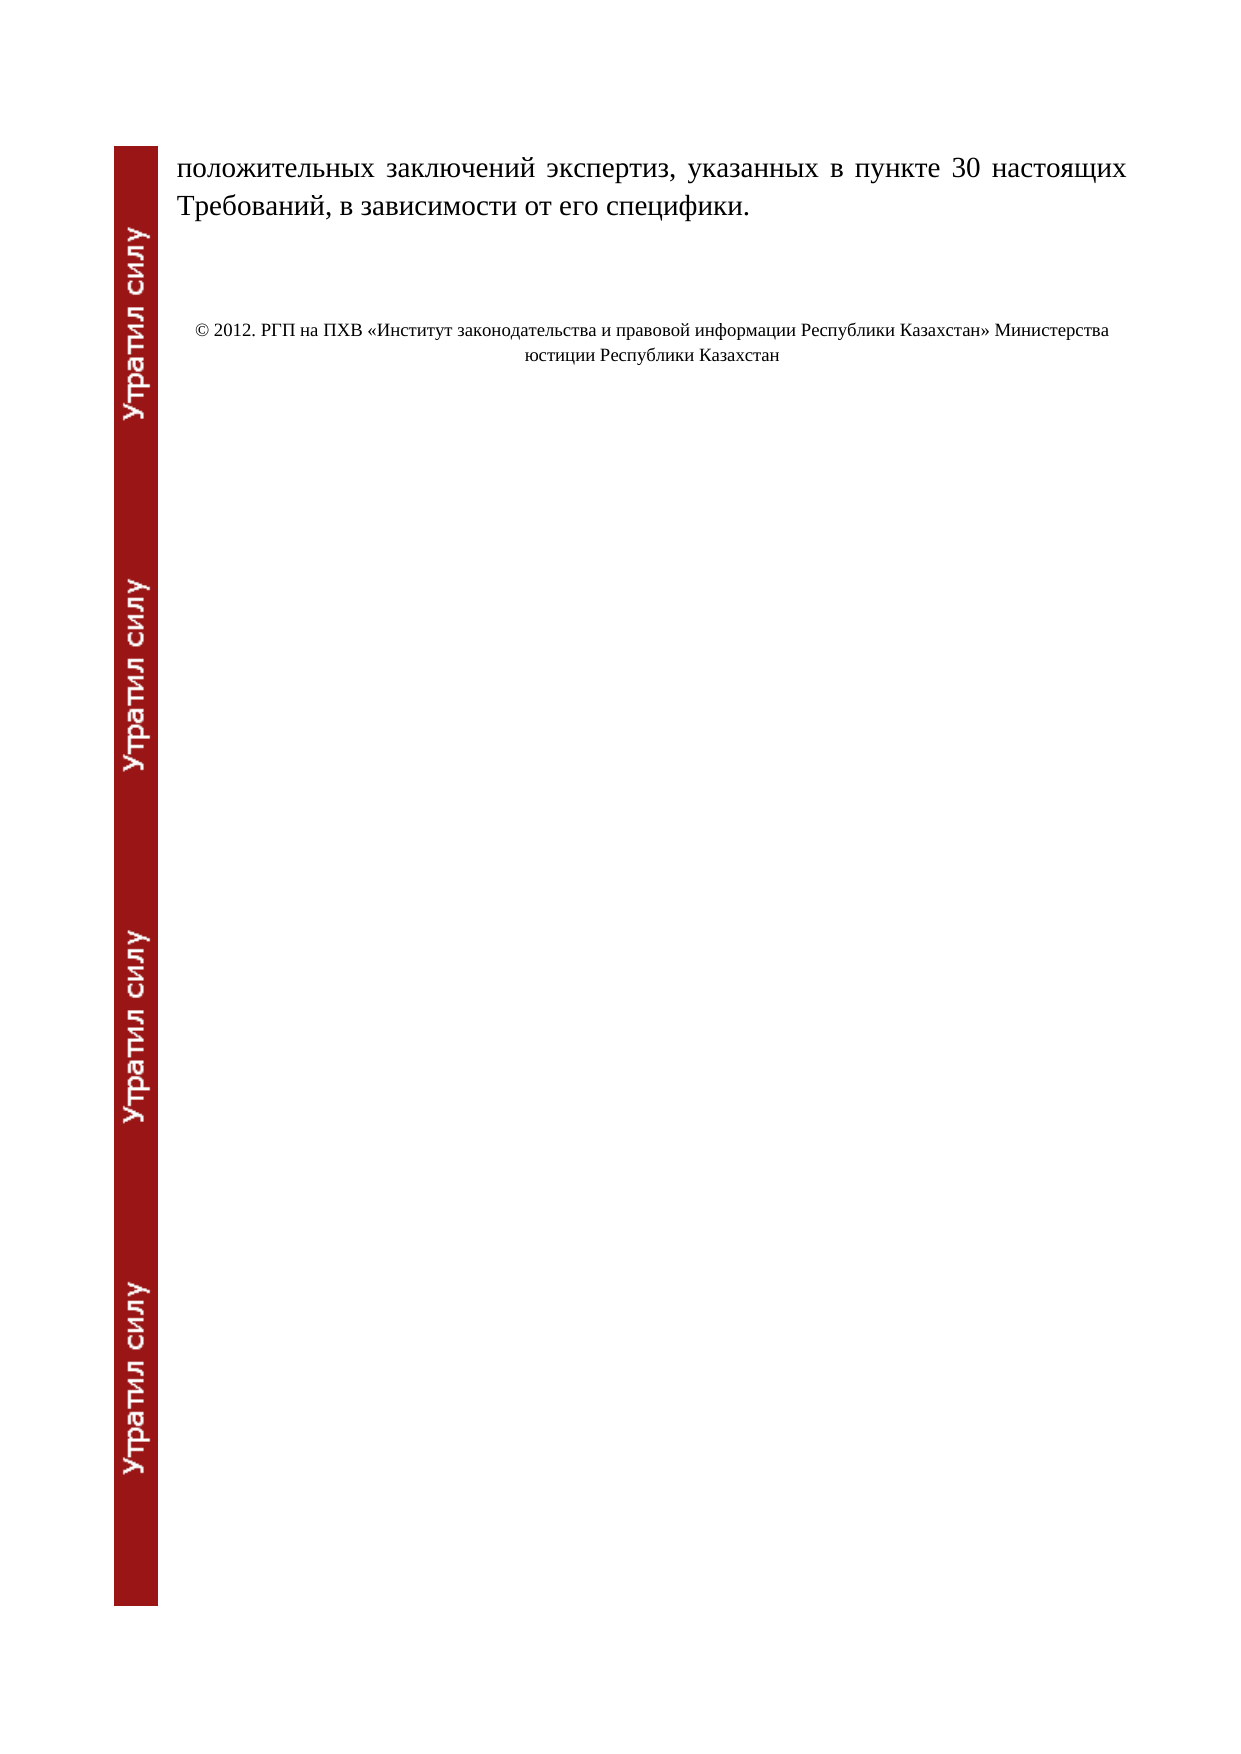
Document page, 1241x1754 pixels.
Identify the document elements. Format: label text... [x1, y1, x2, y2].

picture [114, 365, 158, 1606]
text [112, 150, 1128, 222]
text © 2012. РГП на ПХВ «Институт законодательства и правовой информации Республики Казахстан» Министерства юстиции Республики Казахстан [112, 319, 1128, 365]
picture [114, 146, 158, 150]
picture [114, 222, 158, 319]
